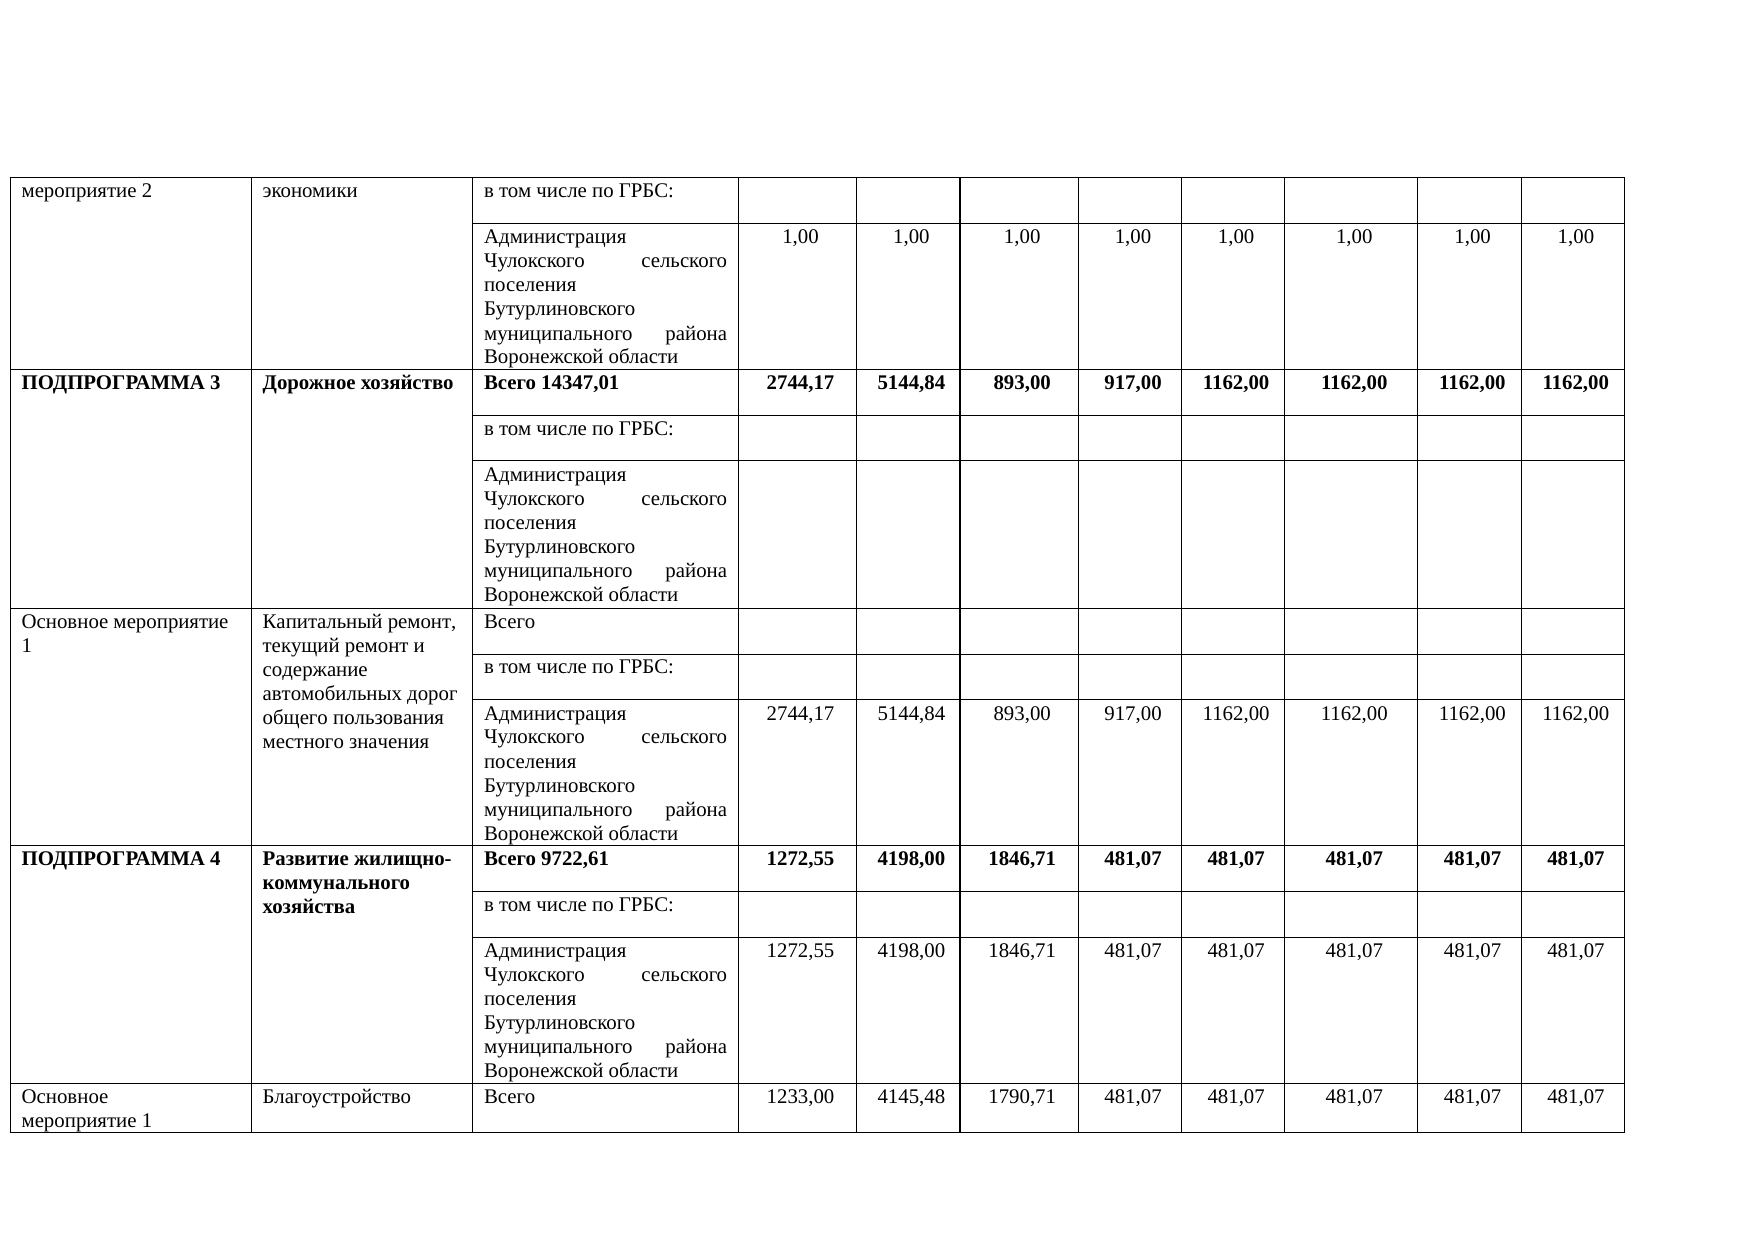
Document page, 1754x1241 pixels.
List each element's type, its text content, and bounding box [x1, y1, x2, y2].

table_cell 481,07 [1079, 846, 1181, 891]
table_cell 4198,00 [857, 938, 959, 1082]
table_cell 1846,71 [961, 938, 1078, 1082]
table_cell 1,00 [1285, 224, 1417, 368]
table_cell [252, 178, 472, 368]
table_cell [1285, 655, 1417, 699]
table_cell 481,07 [1182, 846, 1284, 891]
table_cell Всего 14347,01 [473, 370, 738, 414]
table_cell [1079, 655, 1181, 699]
table_cell Развитие жилищно-коммунального хозяйства [252, 846, 472, 1082]
table_cell 481,07 [1079, 938, 1181, 1082]
table_cell Благоустройство [252, 1084, 472, 1132]
table_cell [961, 416, 1078, 460]
table_cell 2744,17 [739, 700, 856, 845]
table_cell [1418, 461, 1521, 607]
table_cell 1272,55 [739, 846, 856, 891]
table_cell [1418, 609, 1521, 653]
table_cell Всего [473, 1084, 738, 1132]
table_cell Дорожное хозяйство [252, 370, 472, 607]
table_cell [1522, 178, 1624, 223]
table_cell [1285, 178, 1417, 223]
table_cell Администрация Чулокского сельского поселения Бутурлиновского муниципального района Воронежской области [473, 461, 738, 607]
table_cell [1182, 655, 1284, 699]
table_cell 1162,00 [1522, 700, 1624, 845]
table_cell Всего [473, 609, 738, 653]
table_cell в том числе по ГРБС: [473, 655, 738, 699]
table_cell [739, 416, 856, 460]
table_cell [1182, 892, 1284, 937]
table_cell 893,00 [961, 370, 1078, 414]
table_cell Капитальный ремонт, текущий ремонт и содержание автомобильных дорог общего пользования местного значения [252, 609, 472, 845]
table_cell [857, 416, 959, 460]
table_cell 481,07 [1182, 938, 1284, 1082]
table_cell 1233,00 [739, 1084, 856, 1132]
table_cell 1162,00 [1182, 370, 1284, 414]
table_cell 1162,00 [1418, 700, 1521, 845]
table_cell [1522, 609, 1624, 653]
table_cell 5144,84 [857, 700, 959, 845]
table_cell 1162,00 [1418, 370, 1521, 414]
table_cell [1079, 416, 1181, 460]
table_cell 1,00 [739, 224, 856, 368]
table_cell [1182, 178, 1284, 223]
table_cell 481,07 [1418, 846, 1521, 891]
table_cell [1522, 416, 1624, 460]
table_cell [1418, 178, 1521, 223]
table_cell 481,07 [1522, 1084, 1624, 1132]
table_cell 917,00 [1079, 700, 1181, 845]
table_cell [1079, 461, 1181, 607]
table_cell 1,00 [1522, 224, 1624, 368]
table_cell 1790,71 [961, 1084, 1078, 1132]
table_cell [1522, 655, 1624, 699]
table_cell [961, 655, 1078, 699]
table_cell 4198,00 [857, 846, 959, 891]
table_cell 1162,00 [1182, 700, 1284, 845]
table_cell Всего 9722,61 [473, 846, 738, 891]
table_cell 1162,00 [1285, 370, 1417, 414]
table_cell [473, 938, 738, 1082]
table_cell в том числе по ГРБС: [473, 416, 738, 460]
table_cell в том числе по ГРБС: [473, 892, 738, 937]
table_cell [857, 609, 959, 653]
table_cell в том числе по ГРБС: [473, 178, 738, 223]
table_cell 481,07 [1522, 938, 1624, 1082]
table_cell [961, 609, 1078, 653]
table_cell [1182, 416, 1284, 460]
table_cell [1418, 892, 1521, 937]
table_cell [739, 461, 856, 607]
table_cell [857, 655, 959, 699]
table_cell 2744,17 [739, 370, 856, 414]
table_cell [1522, 461, 1624, 607]
table_cell 1162,00 [1285, 700, 1417, 845]
table_cell [1285, 609, 1417, 653]
table_cell [1418, 416, 1521, 460]
table_cell Администрация Чулокского сельского поселения Бутурлиновского муниципального района Воронежской области [473, 700, 738, 845]
table_cell ПОДПРОГРАММА 3 [11, 370, 251, 607]
table_cell [1285, 892, 1417, 937]
table_cell [1418, 655, 1521, 699]
table_cell [1182, 609, 1284, 653]
table_cell 4145,48 [857, 1084, 959, 1132]
table_cell 1,00 [1418, 224, 1521, 368]
table_cell [1522, 892, 1624, 937]
table_cell [739, 609, 856, 653]
table_cell 5144,84 [857, 370, 959, 414]
table_cell 1,00 [1079, 224, 1181, 368]
table_cell [961, 461, 1078, 607]
table_cell 1272,55 [739, 938, 856, 1082]
table_cell 917,00 [1079, 370, 1181, 414]
table_cell 481,07 [1418, 938, 1521, 1082]
table_cell 1,00 [961, 224, 1078, 368]
table_cell ПОДПРОГРАММА 4 [11, 846, 251, 1082]
table_cell 1,00 [857, 224, 959, 368]
table_cell [1079, 892, 1181, 937]
table_cell [857, 461, 959, 607]
table_cell 893,00 [961, 700, 1078, 845]
table_cell [1079, 609, 1181, 653]
table_cell [739, 892, 856, 937]
table_cell [857, 892, 959, 937]
table_cell [961, 892, 1078, 937]
table_cell 481,07 [1285, 938, 1417, 1082]
table_cell [739, 655, 856, 699]
table_cell 481,07 [1182, 1084, 1284, 1132]
table_cell [1182, 461, 1284, 607]
table_cell 1846,71 [961, 846, 1078, 891]
table_cell 1,00 [1182, 224, 1284, 368]
table_cell [1285, 461, 1417, 607]
table_cell 481,07 [1079, 1084, 1181, 1132]
table_cell 481,07 [1285, 846, 1417, 891]
table_cell [857, 178, 959, 223]
table_cell 1162,00 [1522, 370, 1624, 414]
table_cell Основное мероприятие 1 [11, 609, 251, 845]
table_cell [11, 1084, 251, 1132]
table_cell [961, 178, 1078, 223]
table_cell [739, 178, 856, 223]
table_cell 481,07 [1522, 846, 1624, 891]
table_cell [473, 224, 738, 368]
table_cell [1285, 416, 1417, 460]
table_cell [1079, 178, 1181, 223]
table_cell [11, 178, 251, 368]
table_cell 481,07 [1418, 1084, 1521, 1132]
table_cell 481,07 [1285, 1084, 1417, 1132]
